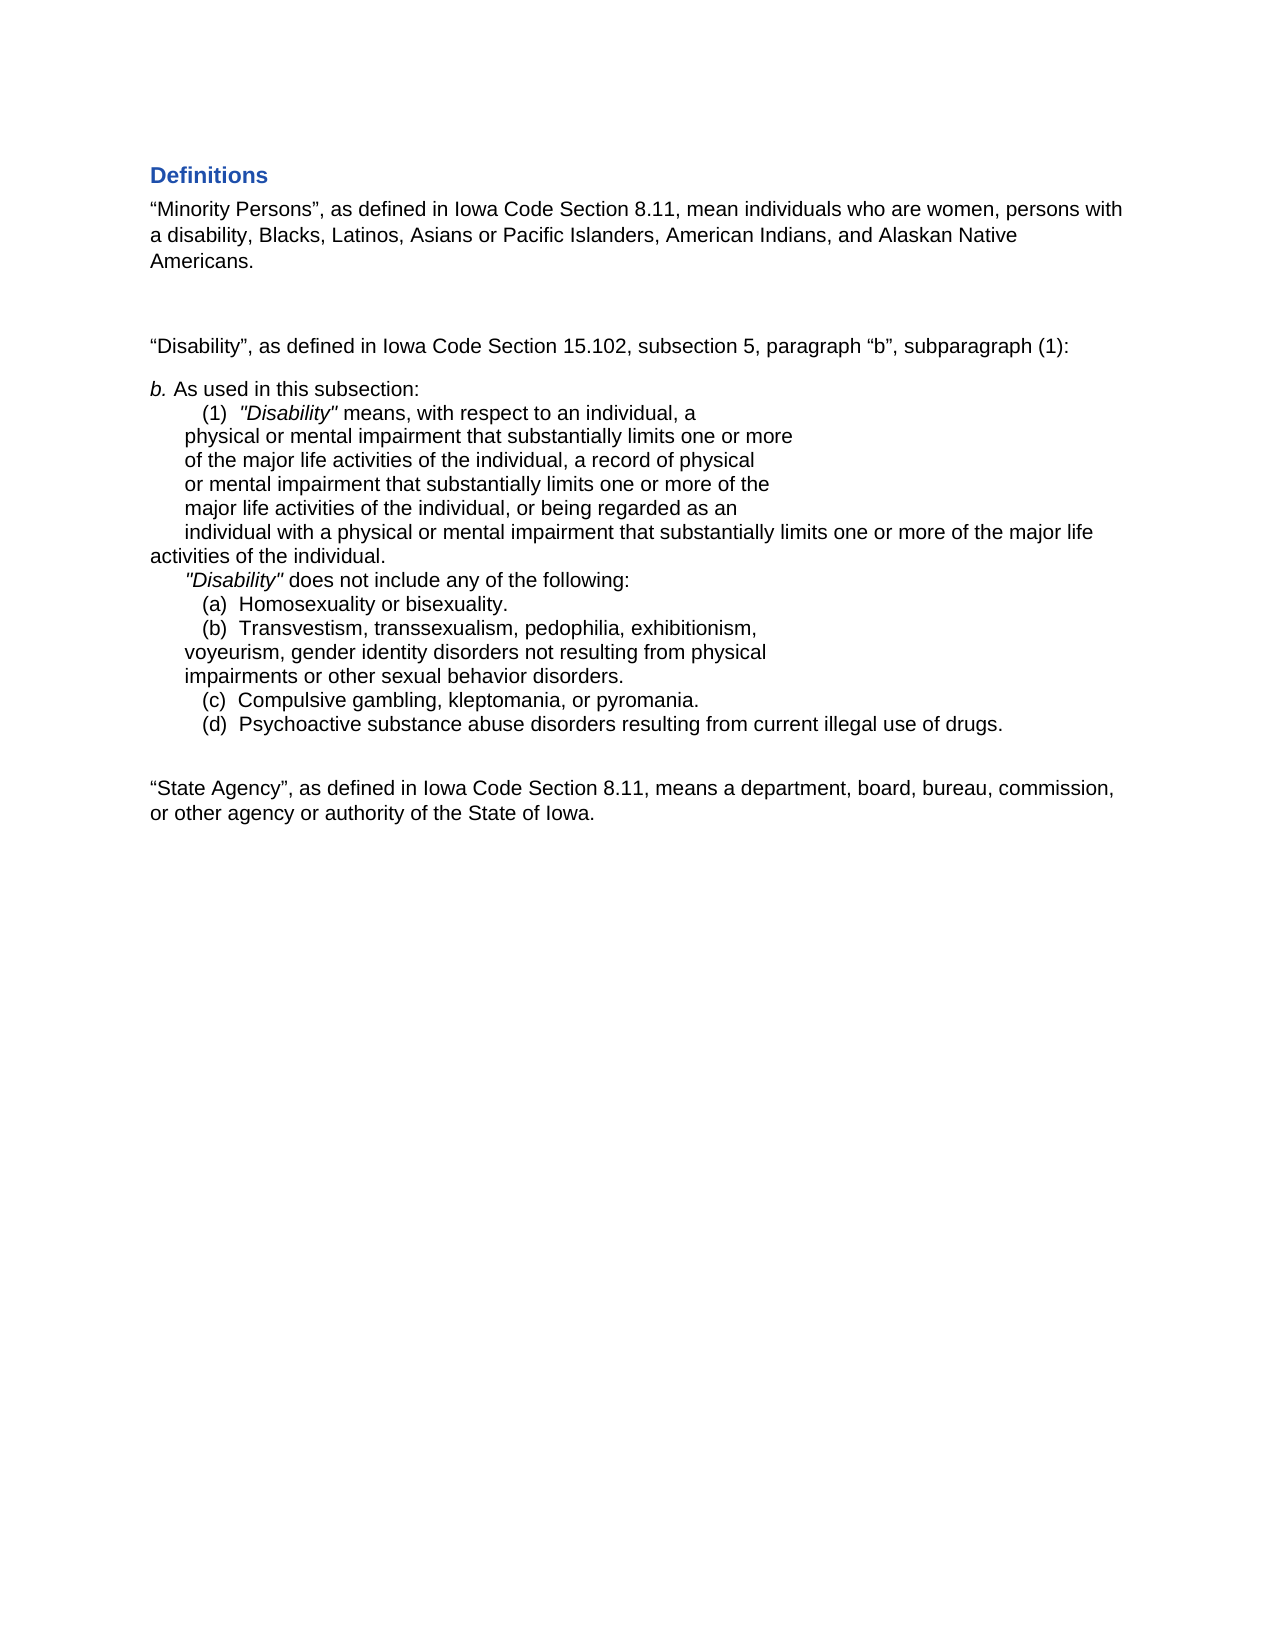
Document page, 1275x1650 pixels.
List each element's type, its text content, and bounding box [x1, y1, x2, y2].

text (b) Transvestism, transsexualism, pedophilia, exhibitionism, [150, 616, 1125, 640]
text “State Agency”, as defined in Iowa Code Section 8.11, means a department, board, bureau, commission, or other agency or authority of the State of Iowa. [150, 775, 1125, 825]
text "Disability" does not include any of the following: [150, 568, 1125, 592]
text of the major life activities of the individual, a record of physical [150, 448, 1125, 472]
text voyeurism, gender identity disorders not resulting from physical [150, 640, 1125, 664]
text physical or mental impairment that substantially limits one or more [150, 424, 1125, 448]
text impairments or other sexual behavior disorders. [150, 664, 1125, 688]
text “Disability”, as defined in Iowa Code Section 15.102, subsection 5, paragraph “b”, subparagraph (1): [150, 334, 1125, 358]
text Definitions [150, 162, 1125, 189]
text b. As used in this subsection: [150, 376, 1125, 400]
text (a) Homosexuality or bisexuality. [150, 592, 1125, 616]
text (c) Compulsive gambling, kleptomania, or pyromania. [150, 688, 1125, 712]
text “Minority Persons”, as defined in Iowa Code Section 8.11, mean individuals who are women, persons with a disability, Blacks, Latinos, Asians or Pacific Islanders, American Indians, and Alaskan Native Americans. [150, 197, 1125, 273]
text or mental impairment that substantially limits one or more of the [150, 472, 1125, 496]
text (1) "Disability" means, with respect to an individual, a [150, 400, 1125, 424]
text (d) Psychoactive substance abuse disorders resulting from current illegal use of drugs. [150, 712, 1125, 736]
text major life activities of the individual, or being regarded as an [150, 496, 1125, 520]
text individual with a physical or mental impairment that substantially limits one or more of the major life activities of the individual. [150, 520, 1125, 568]
